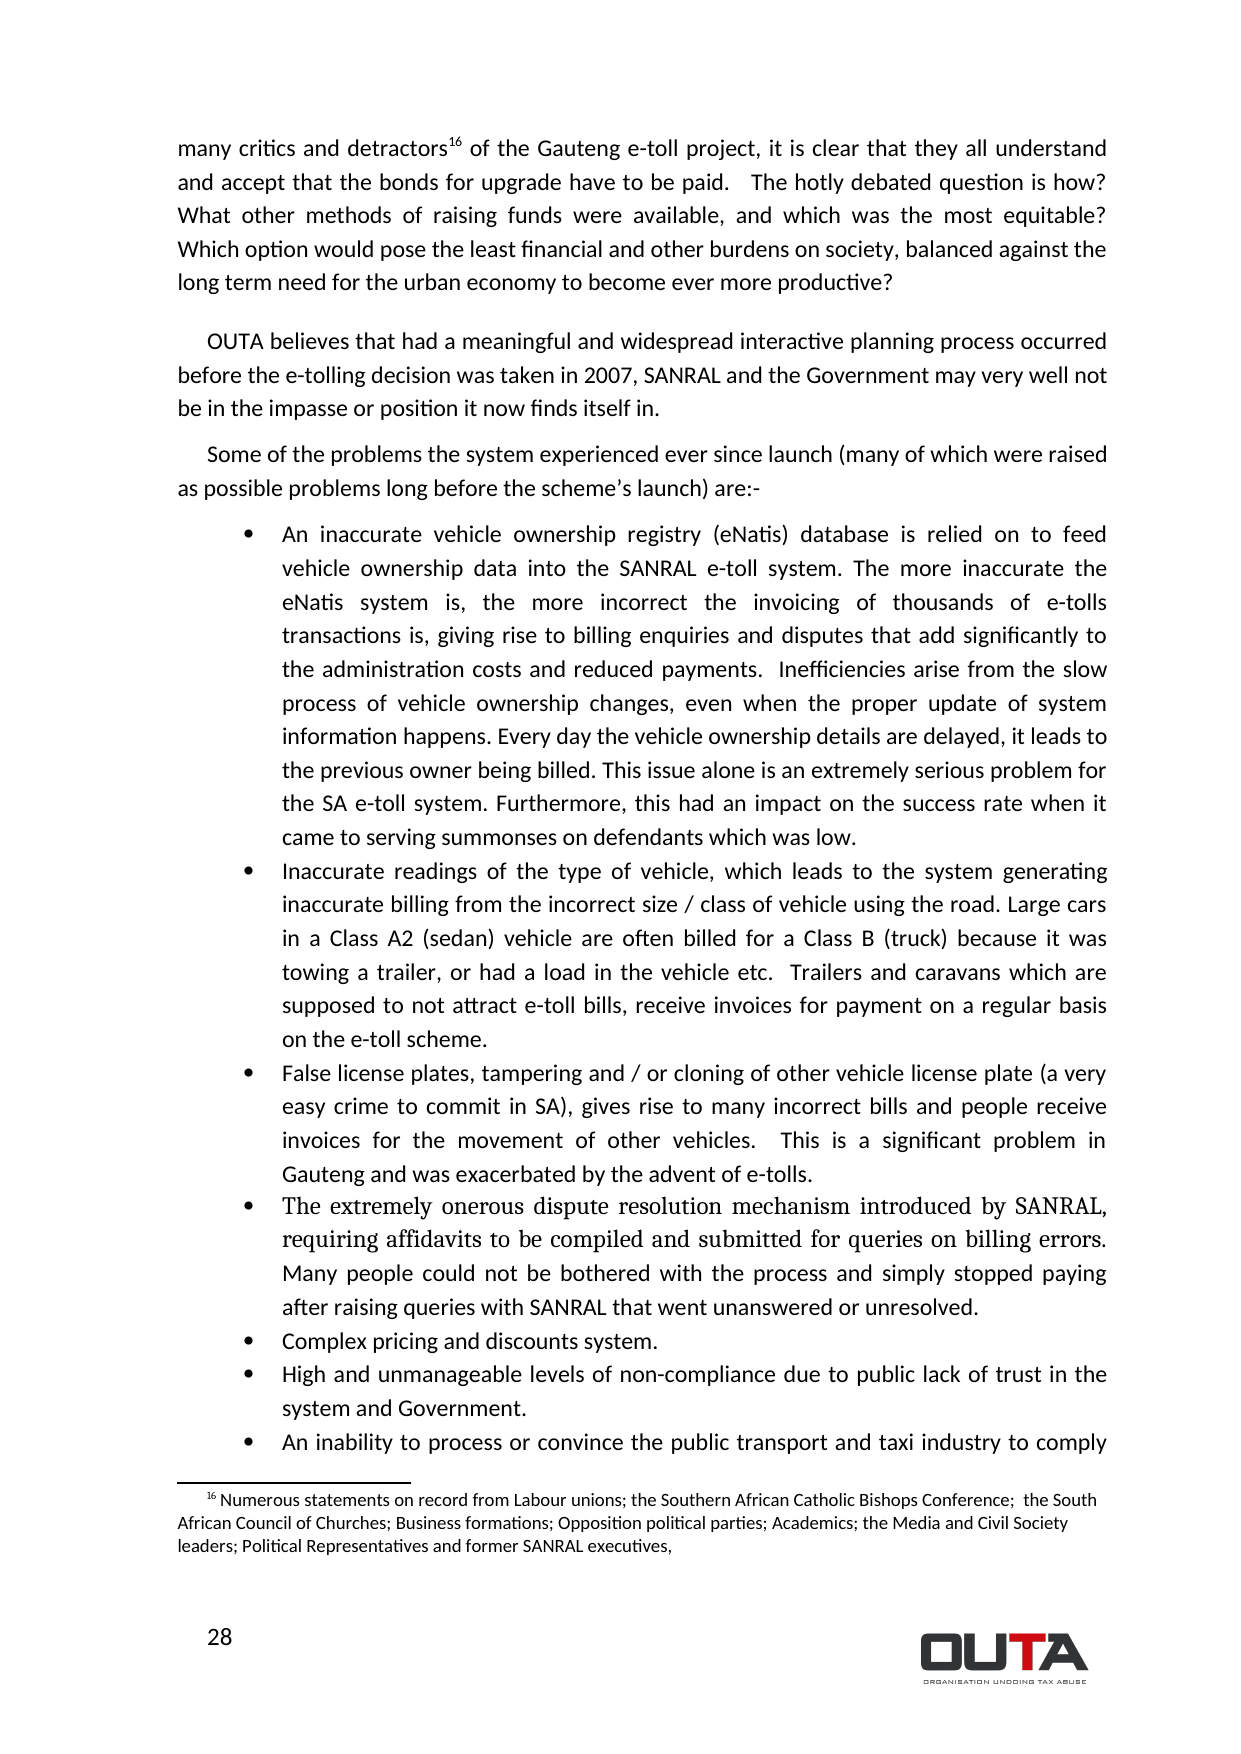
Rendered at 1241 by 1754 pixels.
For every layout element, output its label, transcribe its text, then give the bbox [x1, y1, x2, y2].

list The extremely onerous dispute resolution mechanism introduced by SANRAL, requiring affidavits to be compiled and submitted for queries on billing errors. Many people could not be bothered with the process and simply stopped paying after raising queries with SANRAL that went unanswered or unresolved. [244, 1192, 1108, 1321]
list An inaccurate vehicle ownership registry (eNatis) database is relied on to feed vehicle ownership data into the SANRAL e-toll system. The more inaccurate the eNatis system is, the more incorrect the invoicing of thousands of e-tolls transactions is, giving rise to billing enquiries and disputes that add significantly to the administration costs and reduced payments. Inefficiencies arise from the slow process of vehicle ownership changes, even when the proper update of system information happens. Every day the vehicle ownership details are delayed, it leads to the previous owner being billed. This issue alone is an extremely serious problem for the SA e-toll system. Furthermore, this had an impact on the success rate when it came to serving summonses on defendants which was low. [244, 519, 1108, 851]
list Complex pricing and discounts system. [244, 1326, 1108, 1355]
list False license plates, tampering and / or cloning of other vehicle license plate (a very easy crime to commit in SA), gives rise to many incorrect bills and people receive invoices for the movement of other vehicles. This is a significant problem in Gauteng and was exacerbated by the advent of e-tolls. [244, 1058, 1108, 1188]
text Some of the problems the system experienced ever since launch (many of which were raised as possible problems long before the scheme’s launch) are:- [177, 439, 1108, 502]
list High and unmanageable levels of non-compliance due to public lack of trust in the system and Government. [244, 1359, 1108, 1422]
list Inaccurate readings of the type of vehicle, which leads to the system generating inaccurate billing from the incorrect size / class of vehicle using the road. Large cars in a Class A2 (sedan) vehicle are often billed for a Class B (truck) because it was towing a trailer, or had a load in the vehicle etc. Trailers and caravans which are supposed to not attract e-toll bills, receive invoices for payment on a regular basis on the e-toll scheme. [244, 856, 1108, 1053]
picture [917, 1628, 1090, 1687]
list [244, 1427, 1108, 1456]
text OUTA believes that had a meaningful and widespread interactive planning process occurred before the e-tolling decision was taken in 2007, SANRAL and the Government may very well not be in the impasse or position it now finds itself in. [177, 326, 1108, 423]
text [177, 133, 1108, 297]
